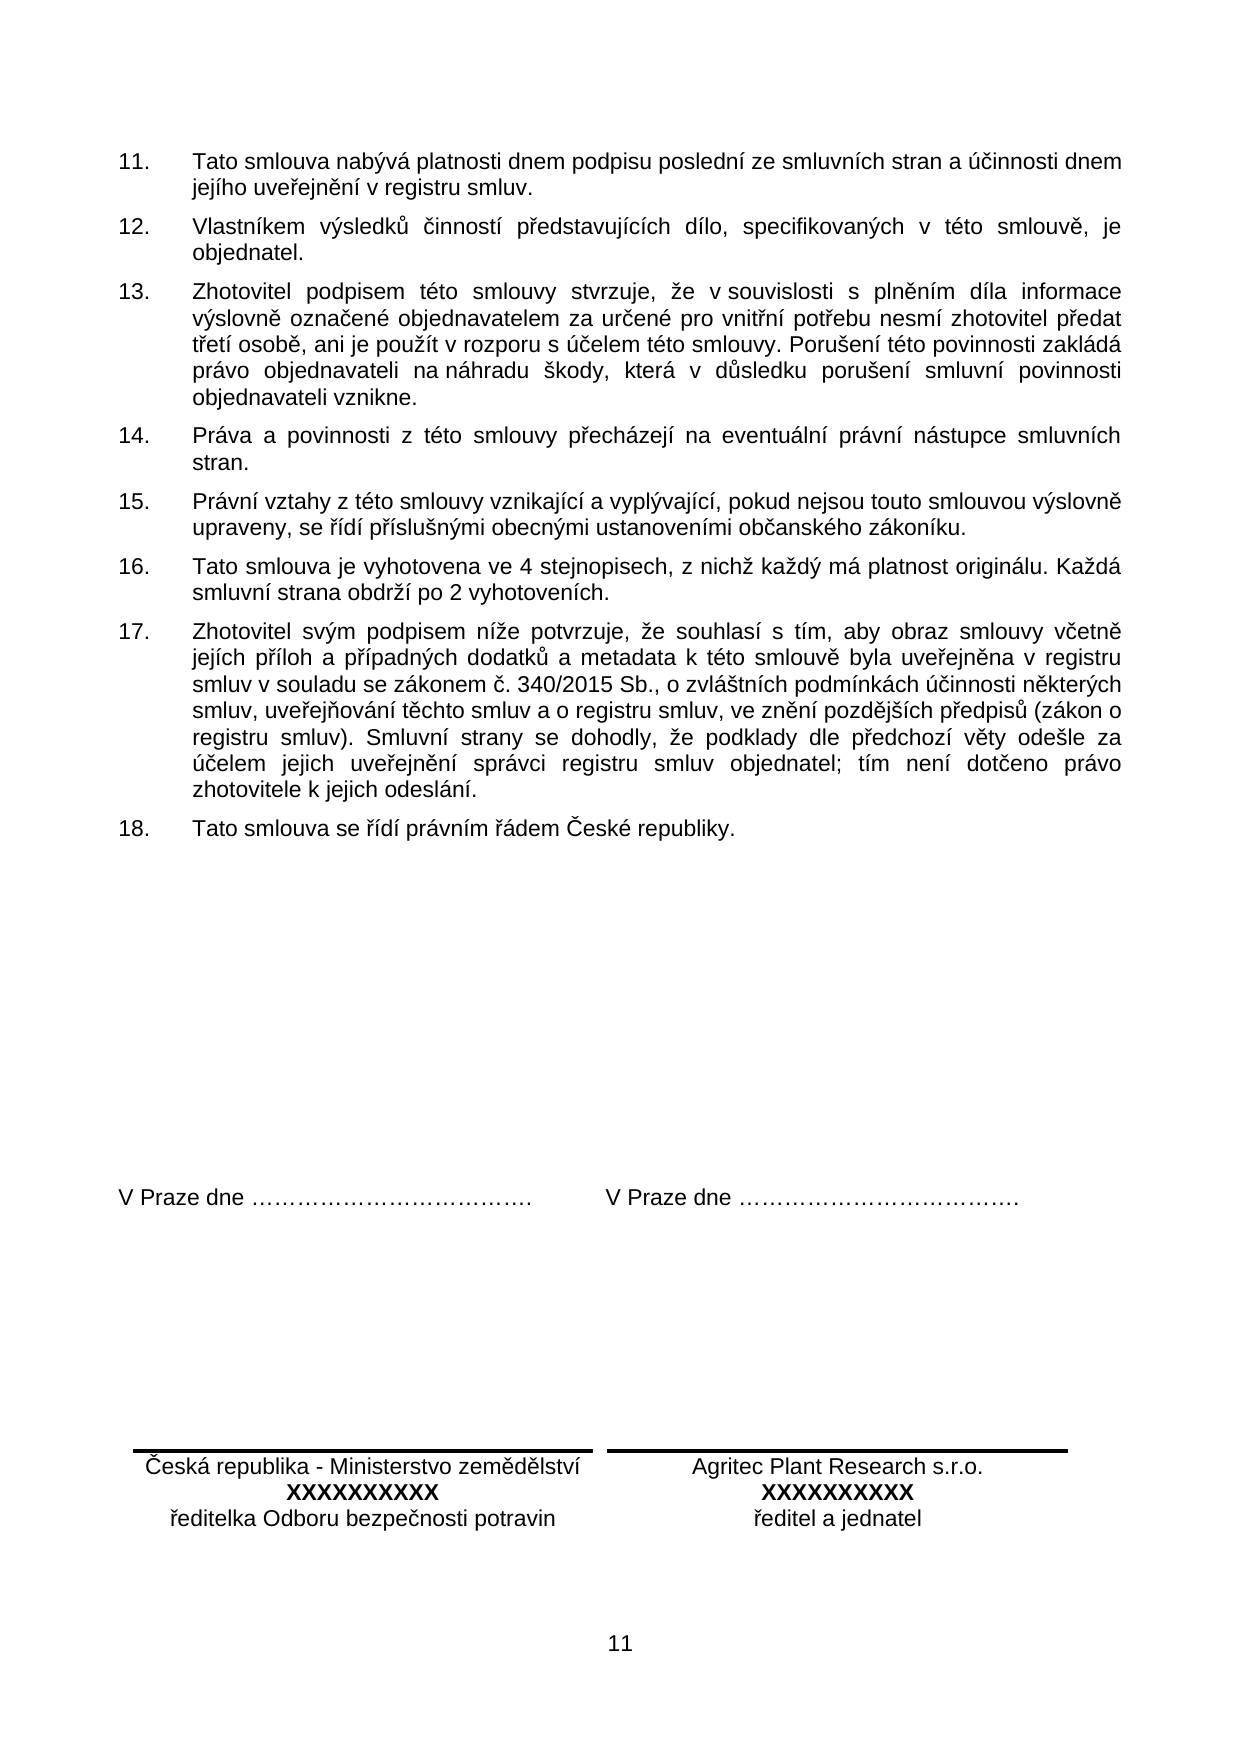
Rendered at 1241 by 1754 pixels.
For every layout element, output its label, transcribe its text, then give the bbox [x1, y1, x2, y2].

list Tato smlouva je vyhotovena ve 4 stejnopisech, z nichž každý má platnost originálu. Každá smluvní strana obdrží po 2 vyhotoveních. [118, 553, 1122, 606]
text V Praze dne ………………………………. V Praze dne ………………………………. [118, 1184, 1122, 1210]
list Vlastníkem výsledků činností představujících dílo, specifikovaných v této smlouvě, je objednatel. [118, 213, 1122, 266]
list Zhotovitel podpisem této smlouvy stvrzuje, že v souvislosti s plněním díla informace výslovně označené objednavatelem za určené pro vnitřní potřebu nesmí zhotovitel předat třetí osobě, ani je použít v rozporu s účelem této smlouvy. Porušení této povinnosti zakládá právo objednavateli na náhradu škody, která v důsledku porušení smluvní povinnosti objednavateli vznikne. [118, 278, 1122, 410]
table_header Česká republika - Ministerstvo zemědělství XXXXXXXXXX ředitelka Odboru bezpečnosti potravin [125, 1210, 600, 1558]
table_header Agritec Plant Research s.r.o. XXXXXXXXXX ředitel a jednatel [600, 1210, 1075, 1558]
list Tato smlouva nabývá platnosti dnem podpisu poslední ze smluvních stran a účinnosti dnem jejího uveřejnění v registru smluv. [118, 148, 1122, 200]
list Právní vztahy z této smlouvy vznikající a vyplývající, pokud nejsou touto smlouvou výslovně upraveny, se řídí příslušnými obecnými ustanoveními občanského zákoníku. [118, 488, 1122, 540]
list Zhotovitel svým podpisem níže potvrzuje, že souhlasí s tím, aby obraz smlouvy včetně jejích příloh a případných dodatků a metadata k této smlouvě byla uveřejněna v registru smluv v souladu se zákonem č. 340/2015 Sb., o zvláštních podmínkách účinnosti některých smluv, uveřejňování těchto smluv a o registru smluv, ve znění pozdějších předpisů (zákon o registru smluv). Smluvní strany se dohodly, že podklady dle předchozí věty odešle za účelem jejich uveřejnění správci registru smluv objednatel; tím není dotčeno právo zhotovitele k jejich odeslání. [118, 618, 1122, 802]
list Tato smlouva se řídí právním řádem České republiky. [118, 815, 1122, 841]
list Práva a povinnosti z této smlouvy přecházejí na eventuální právní nástupce smluvních stran. [118, 422, 1122, 475]
